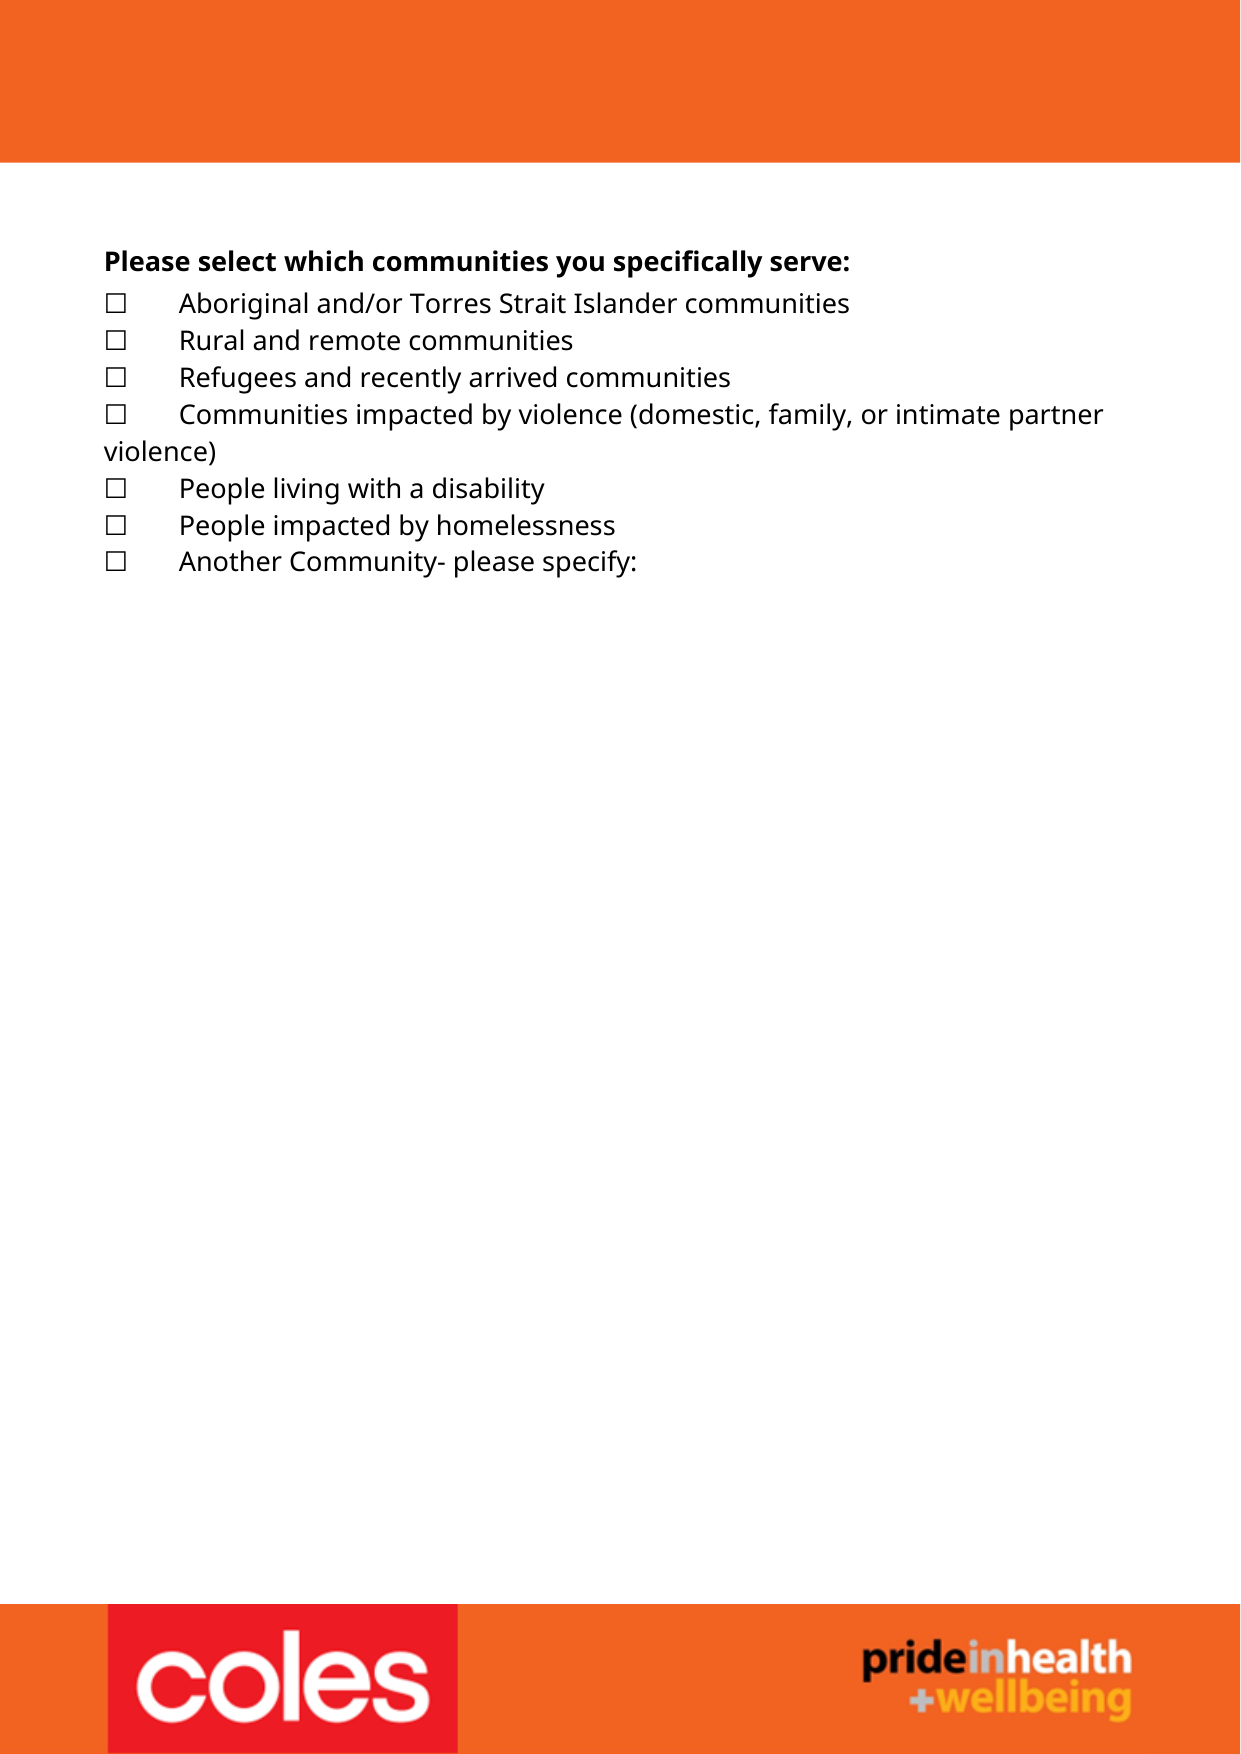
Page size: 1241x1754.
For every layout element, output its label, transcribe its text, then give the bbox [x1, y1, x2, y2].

text Rural and remote communities [103, 322, 1167, 358]
text People impacted by homelessness [103, 506, 1167, 543]
text Refugees and recently arrived communities [103, 358, 1167, 395]
text Another Community- please specify: [103, 543, 1167, 580]
text Please select which communities you specifically serve: [103, 242, 1167, 279]
text Communities impacted by violence (domestic, family, or intimate partner violence) [103, 395, 1167, 469]
text People living with a disability [103, 469, 1167, 506]
picture [0, 1604, 1241, 1754]
text Aboriginal and/or Torres Strait Islander communities [103, 285, 1167, 322]
